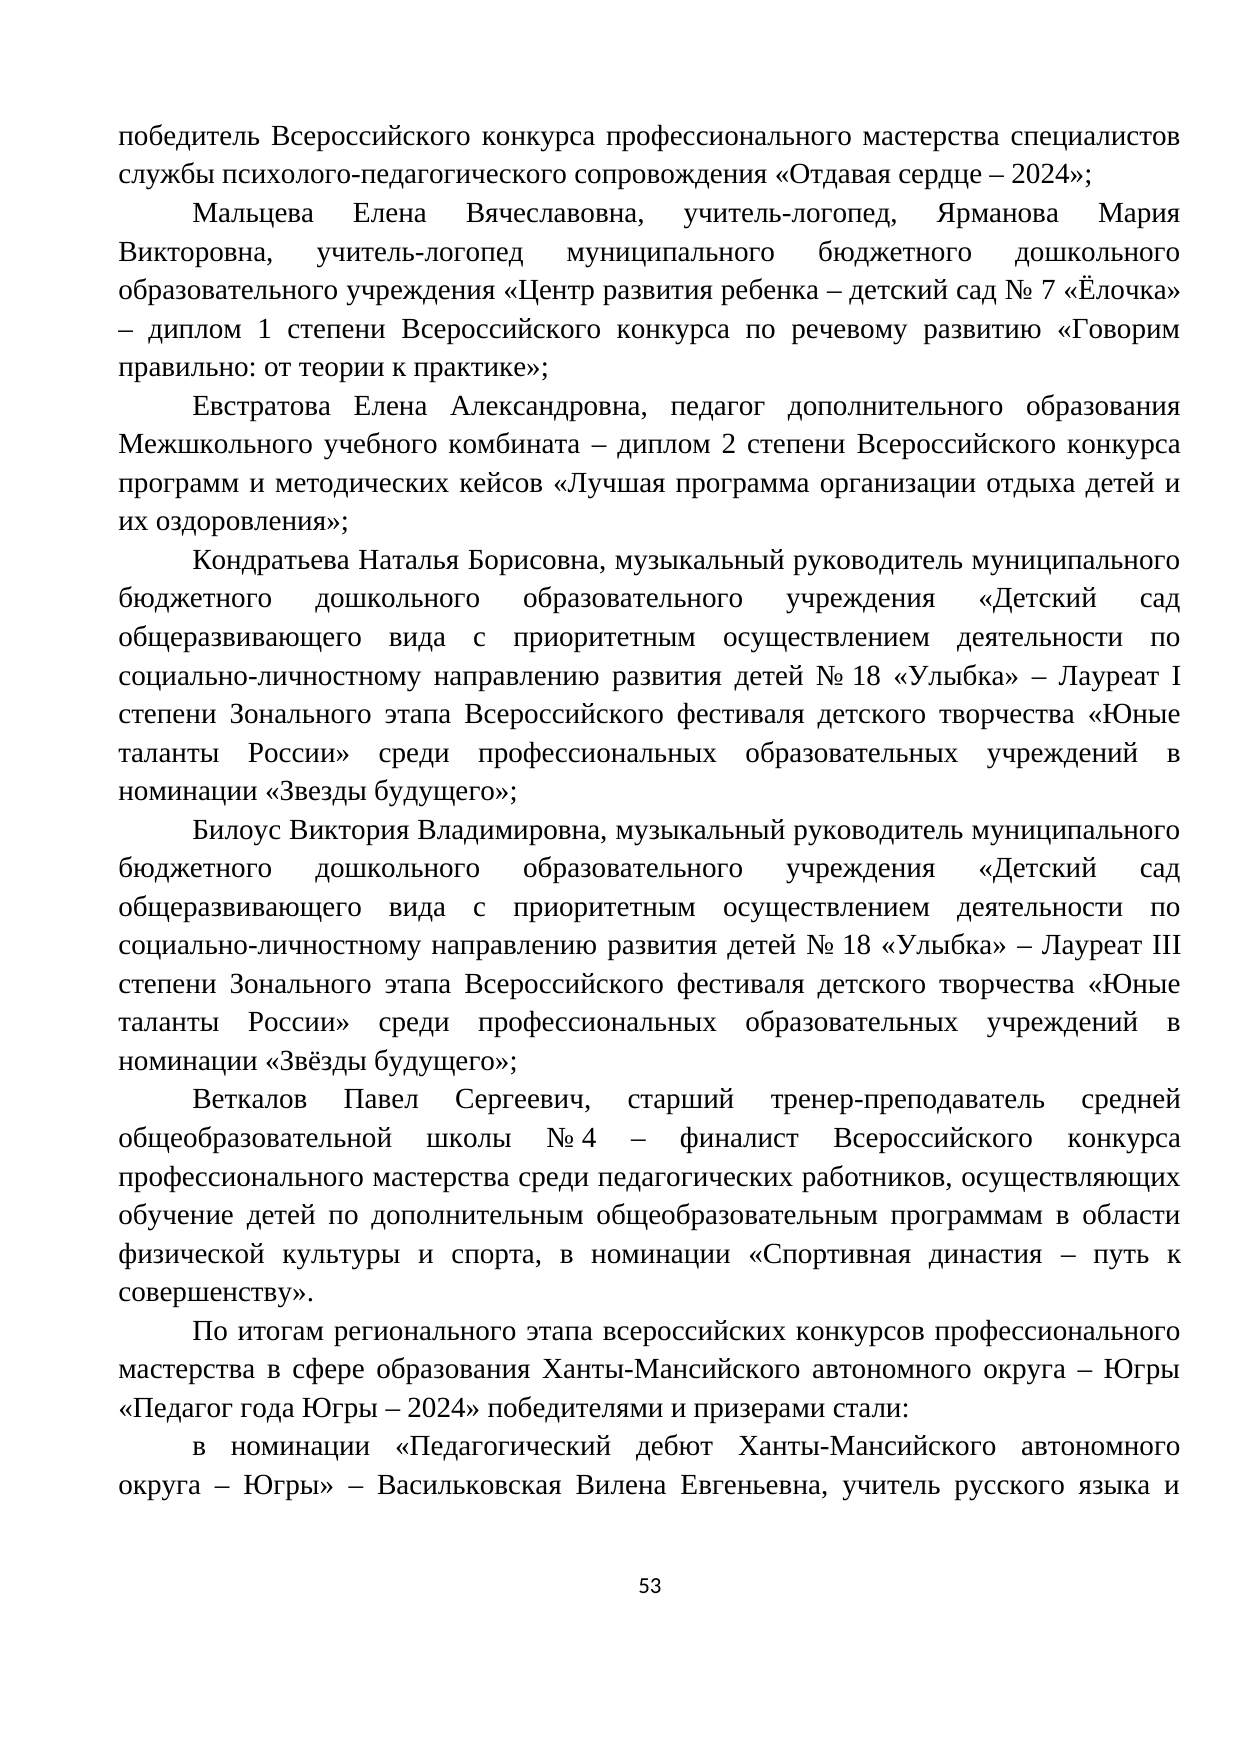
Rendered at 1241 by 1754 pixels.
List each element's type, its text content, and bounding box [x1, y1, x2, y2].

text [118, 118, 1181, 190]
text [118, 1428, 1181, 1501]
text По итогам регионального этапа всероссийских конкурсов профессионального мастерства в сфере образования Ханты-Мансийского автономного округа – Югры «Педагог года Югры – 2024» победителями и призерами стали: [118, 1313, 1181, 1423]
text Веткалов Павел Сергеевич, старший тренер-преподаватель средней общеобразовательной школы № 4 – финалист Всероссийского конкурса профессионального мастерства среди педагогических работников, осуществляющих обучение детей по дополнительным общеобразовательным программам в области физической культуры и спорта, в номинации «Спортивная династия – путь к совершенству». [118, 1082, 1181, 1308]
text Кондратьева Наталья Борисовна, музыкальный руководитель муниципального бюджетного дошкольного образовательного учреждения «Детский сад общеразвивающего вида с приоритетным осуществлением деятельности по социально-личностному направлению развития детей № 18 «Улыбка» – Лауреат I степени Зонального этапа Всероссийского фестиваля детского творчества «Юные таланты России» среди профессиональных образовательных учреждений в номинации «Звезды будущего»; [118, 542, 1181, 807]
text Евстратова Елена Александровна, педагог дополнительного образования Межшкольного учебного комбината – диплом 2 степени Всероссийского конкурса программ и методических кейсов «Лучшая программа организации отдыха детей и их оздоровления»; [118, 388, 1181, 537]
text Мальцева Елена Вячеславовна, учитель-логопед, Ярманова Мария Викторовна, учитель-логопед муниципального бюджетного дошкольного образовательного учреждения «Центр развития ребенка – детский сад № 7 «Ёлочка» – диплом 1 степени Всероссийского конкурса по речевому развитию «Говорим правильно: от теории к практике»; [118, 195, 1181, 383]
text Билоус Виктория Владимировна, музыкальный руководитель муниципального бюджетного дошкольного образовательного учреждения «Детский сад общеразвивающего вида с приоритетным осуществлением деятельности по социально-личностному направлению развития детей № 18 «Улыбка» – Лауреат III степени Зонального этапа Всероссийского фестиваля детского творчества «Юные таланты России» среди профессиональных образовательных учреждений в номинации «Звёзды будущего»; [118, 812, 1181, 1077]
